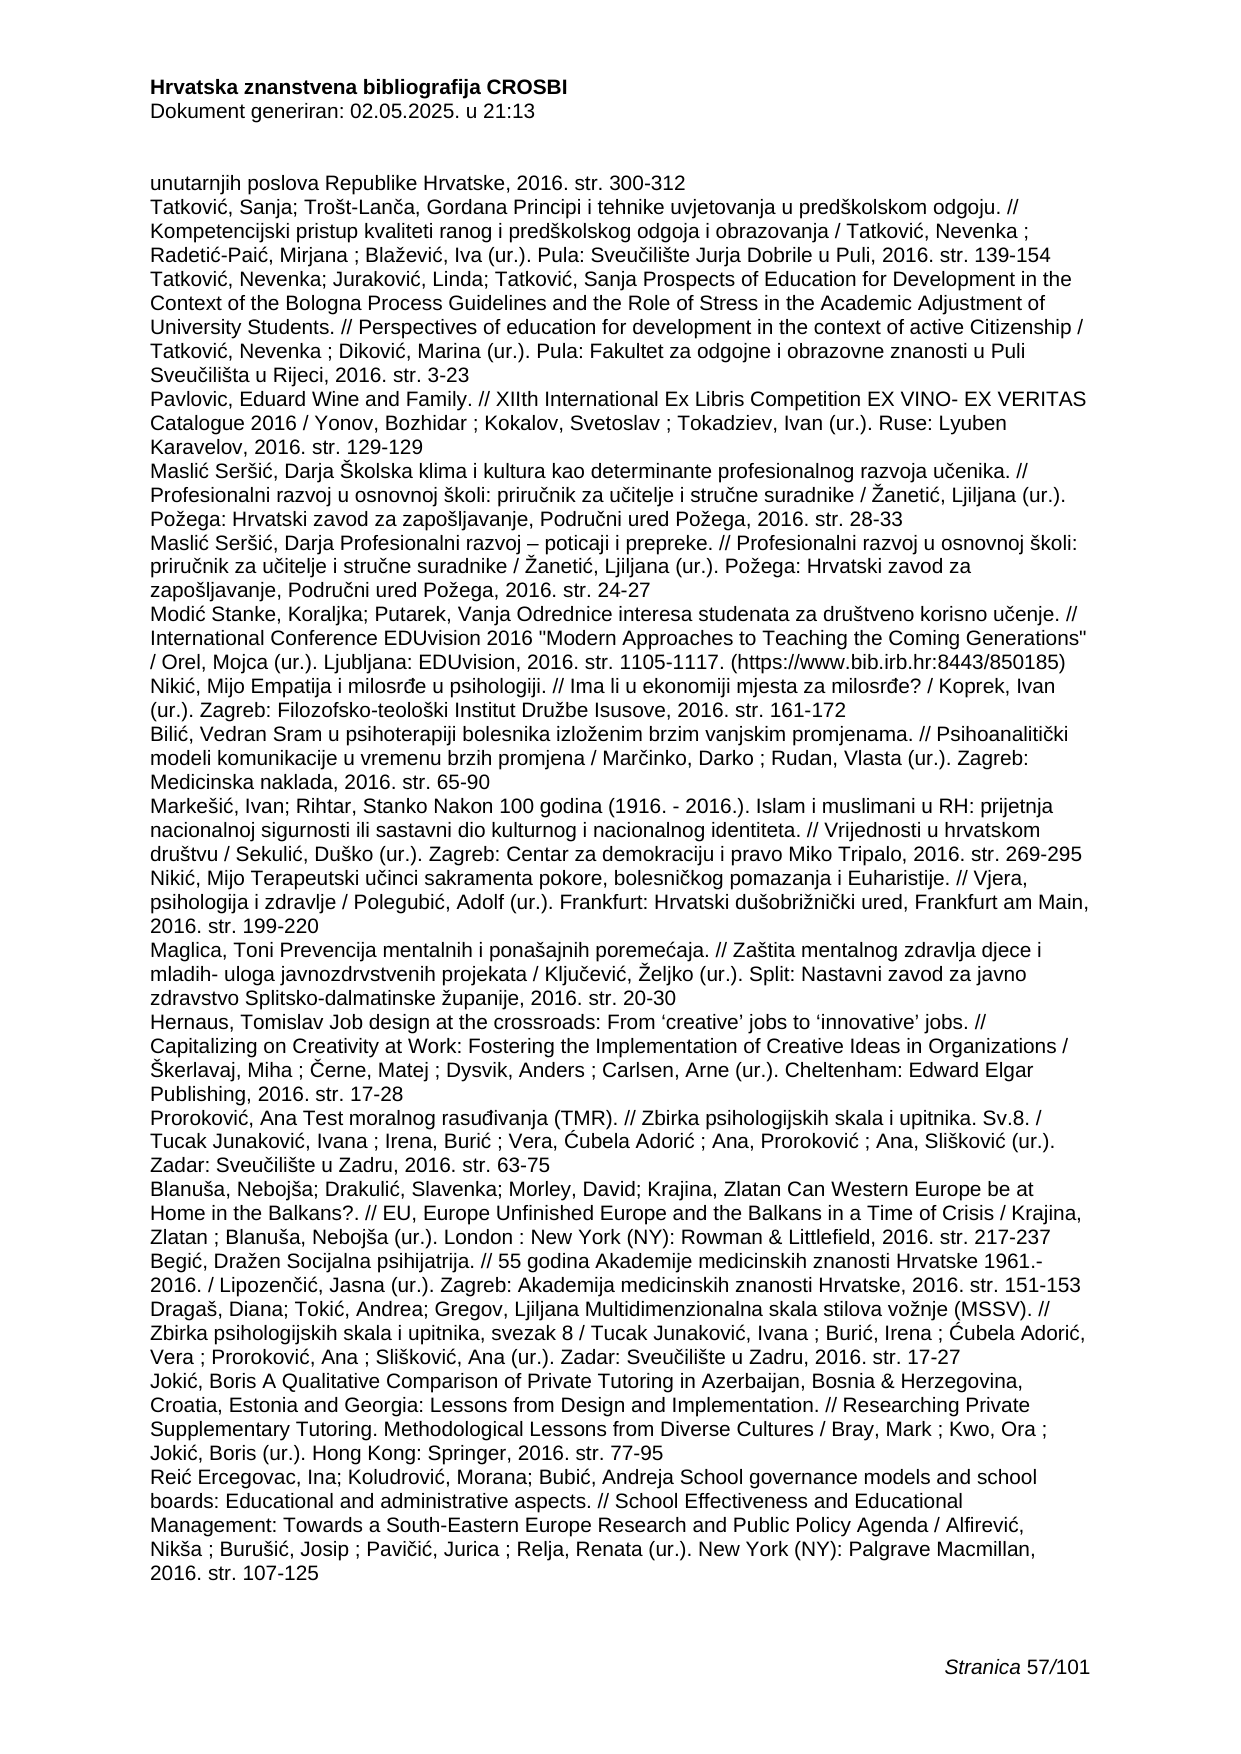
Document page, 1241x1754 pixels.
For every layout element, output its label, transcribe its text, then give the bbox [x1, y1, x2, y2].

text Modić Stanke, Koraljka; Putarek, Vanja [150, 602, 1090, 674]
text Nikić, Mijo [150, 674, 1090, 722]
text Nikić, Mijo [150, 866, 1090, 938]
text Dragaš, Diana; Tokić, Andrea; Gregov, Ljiljana [150, 1297, 1090, 1369]
text Maglica, Toni [150, 938, 1090, 1009]
text Blanuša, Nebojša; Drakulić, Slavenka; Morley, David; Krajina, Zlatan [150, 1177, 1090, 1249]
text Bilić, Vedran [150, 722, 1090, 794]
text Reić Ercegovac, Ina; Koludrović, Morana; Bubić, Andreja [150, 1465, 1090, 1584]
text Begić, Dražen [150, 1249, 1090, 1297]
text Hernaus, Tomislav [150, 1009, 1090, 1105]
text Maslić Seršić, Darja [150, 530, 1090, 602]
text Markešić, Ivan; Rihtar, Stanko [150, 794, 1090, 866]
text Proroković, Ana [150, 1105, 1090, 1177]
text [150, 171, 1090, 195]
text Maslić Seršić, Darja [150, 458, 1090, 530]
text Pavlovic, Eduard [150, 387, 1090, 458]
text Jokić, Boris [150, 1369, 1090, 1465]
text Tatković, Sanja; Trošt-Lanča, Gordana [150, 195, 1090, 267]
text Tatković, Nevenka; Juraković, Linda; Tatković, Sanja [150, 267, 1090, 387]
